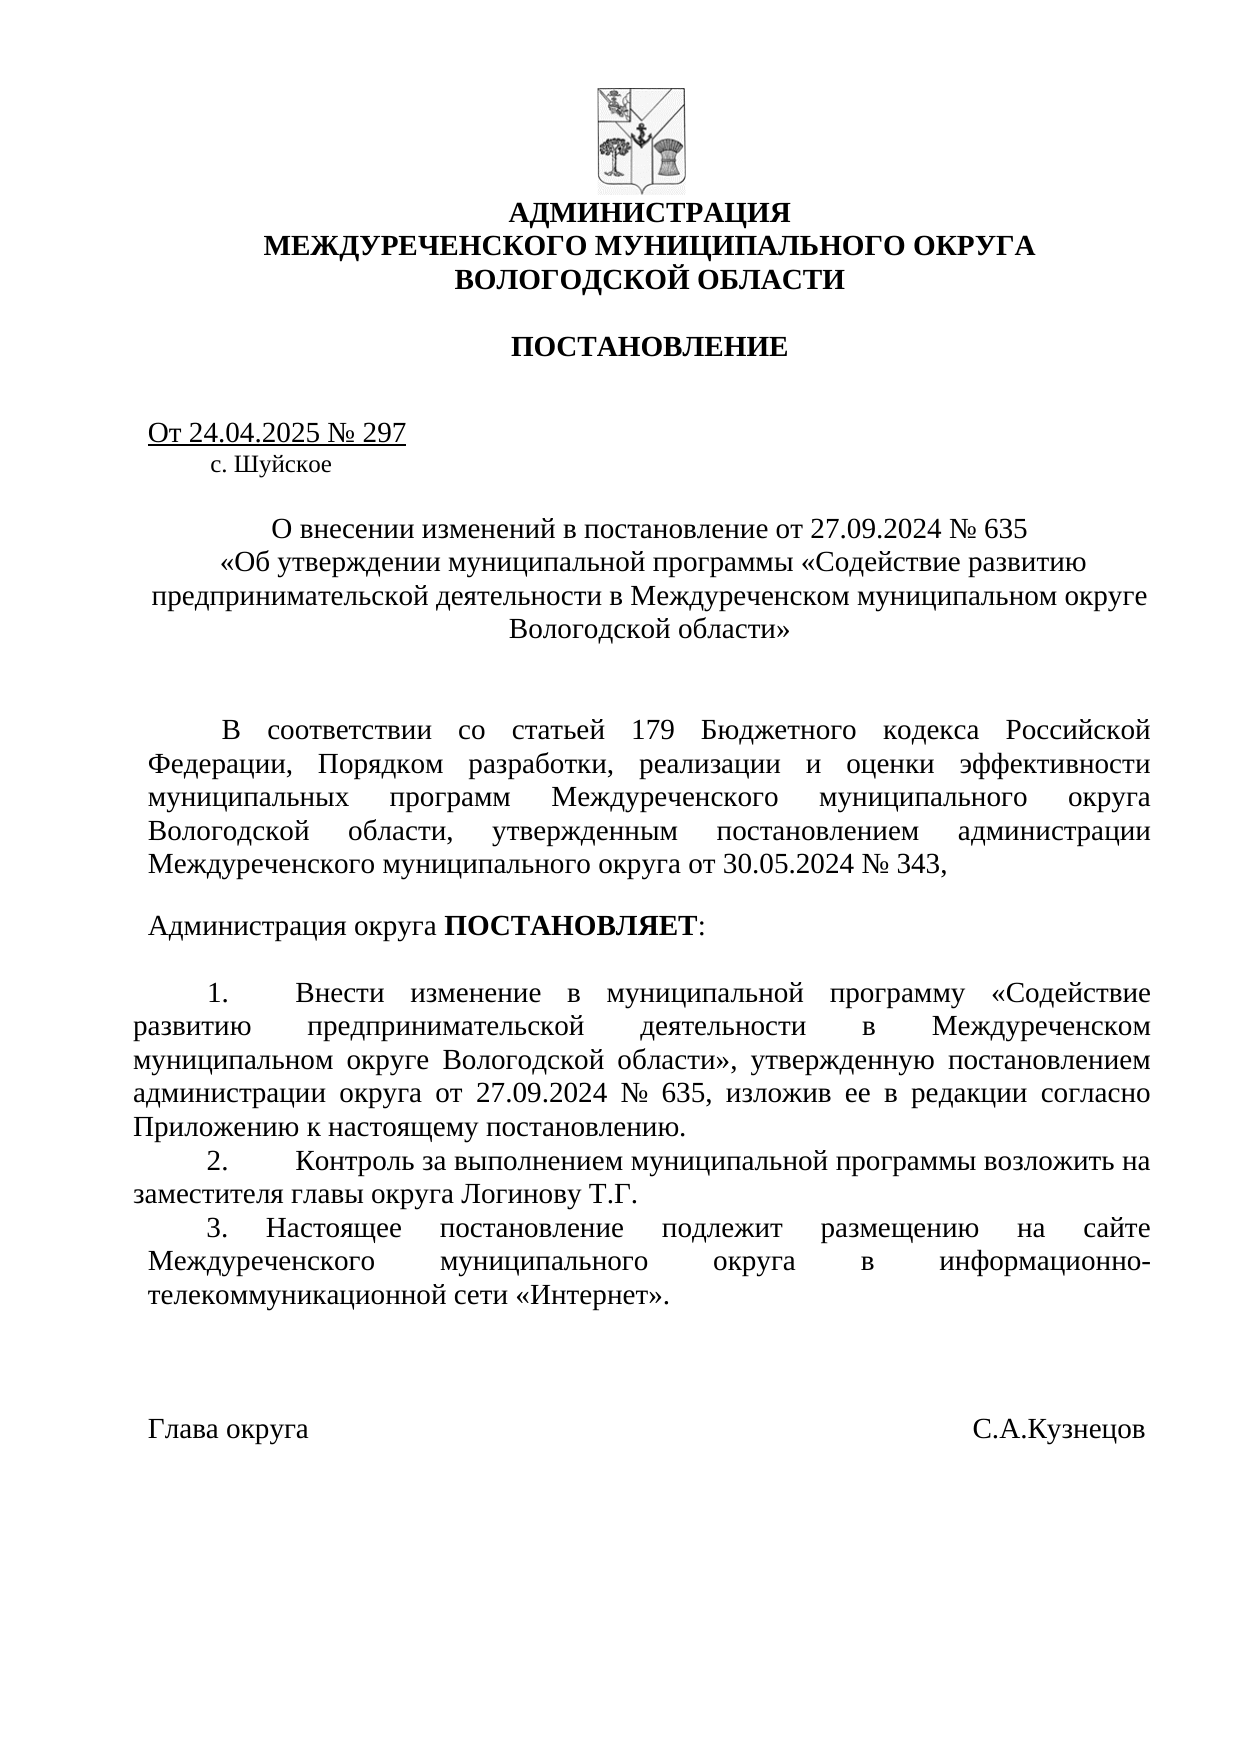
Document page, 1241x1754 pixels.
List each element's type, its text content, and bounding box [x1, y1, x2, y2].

text с. Шуйское [148, 449, 1152, 477]
text «Об утверждении муниципальной программы «Содействие развитию предпринимательской деятельности в Междуреченском муниципальном округе Вологодской области» [148, 544, 1152, 645]
picture [597, 88, 686, 195]
text От 24.04.2025 № 297 [148, 415, 1152, 449]
text АДМИНИСТРАЦИЯ [148, 195, 1152, 228]
text ПОСТАНОВЛЕНИЕ [148, 329, 1152, 362]
text 3. Настоящее постановление подлежит размещению на сайте Междуреченского муниципального округа в информационно-телекоммуникационной сети «Интернет». [148, 1210, 1152, 1310]
text Администрация округа ПОСТАНОВЛЯЕТ: [148, 908, 1152, 941]
text В соответствии со статьей 179 Бюджетного кодекса Российской Федерации, Порядком разработки, реализации и оценки эффективности муниципальных программ Междуреченского муниципального округа Вологодской области, утвержденным постановлением администрации Междуреченского муниципального округа от 30.05.2024 № 343, [148, 712, 1152, 880]
list Контроль за выполнением муниципальной программы возложить на заместителя главы округа Логинову Т.Г. [133, 1143, 1152, 1210]
text О внесении изменений в постановление от 27.09.2024 № 635 [148, 511, 1152, 544]
text Глава округа С.А.Кузнецов [148, 1411, 1152, 1444]
text ВОЛОГОДСКОЙ ОБЛАСТИ [148, 262, 1152, 295]
list Внести изменение в муниципальной программу «Содействие развитию предпринимательской деятельности в Междуреченском муниципальном округе Вологодской области», утвержденную постановлением администрации округа от 27.09.2024 № 635, изложив ее в редакции согласно Приложению к настоящему постановлению. [133, 975, 1152, 1143]
text МЕЖДУРЕЧЕНСКОГО МУНИЦИПАЛЬНОГО ОКРУГА [148, 228, 1152, 262]
